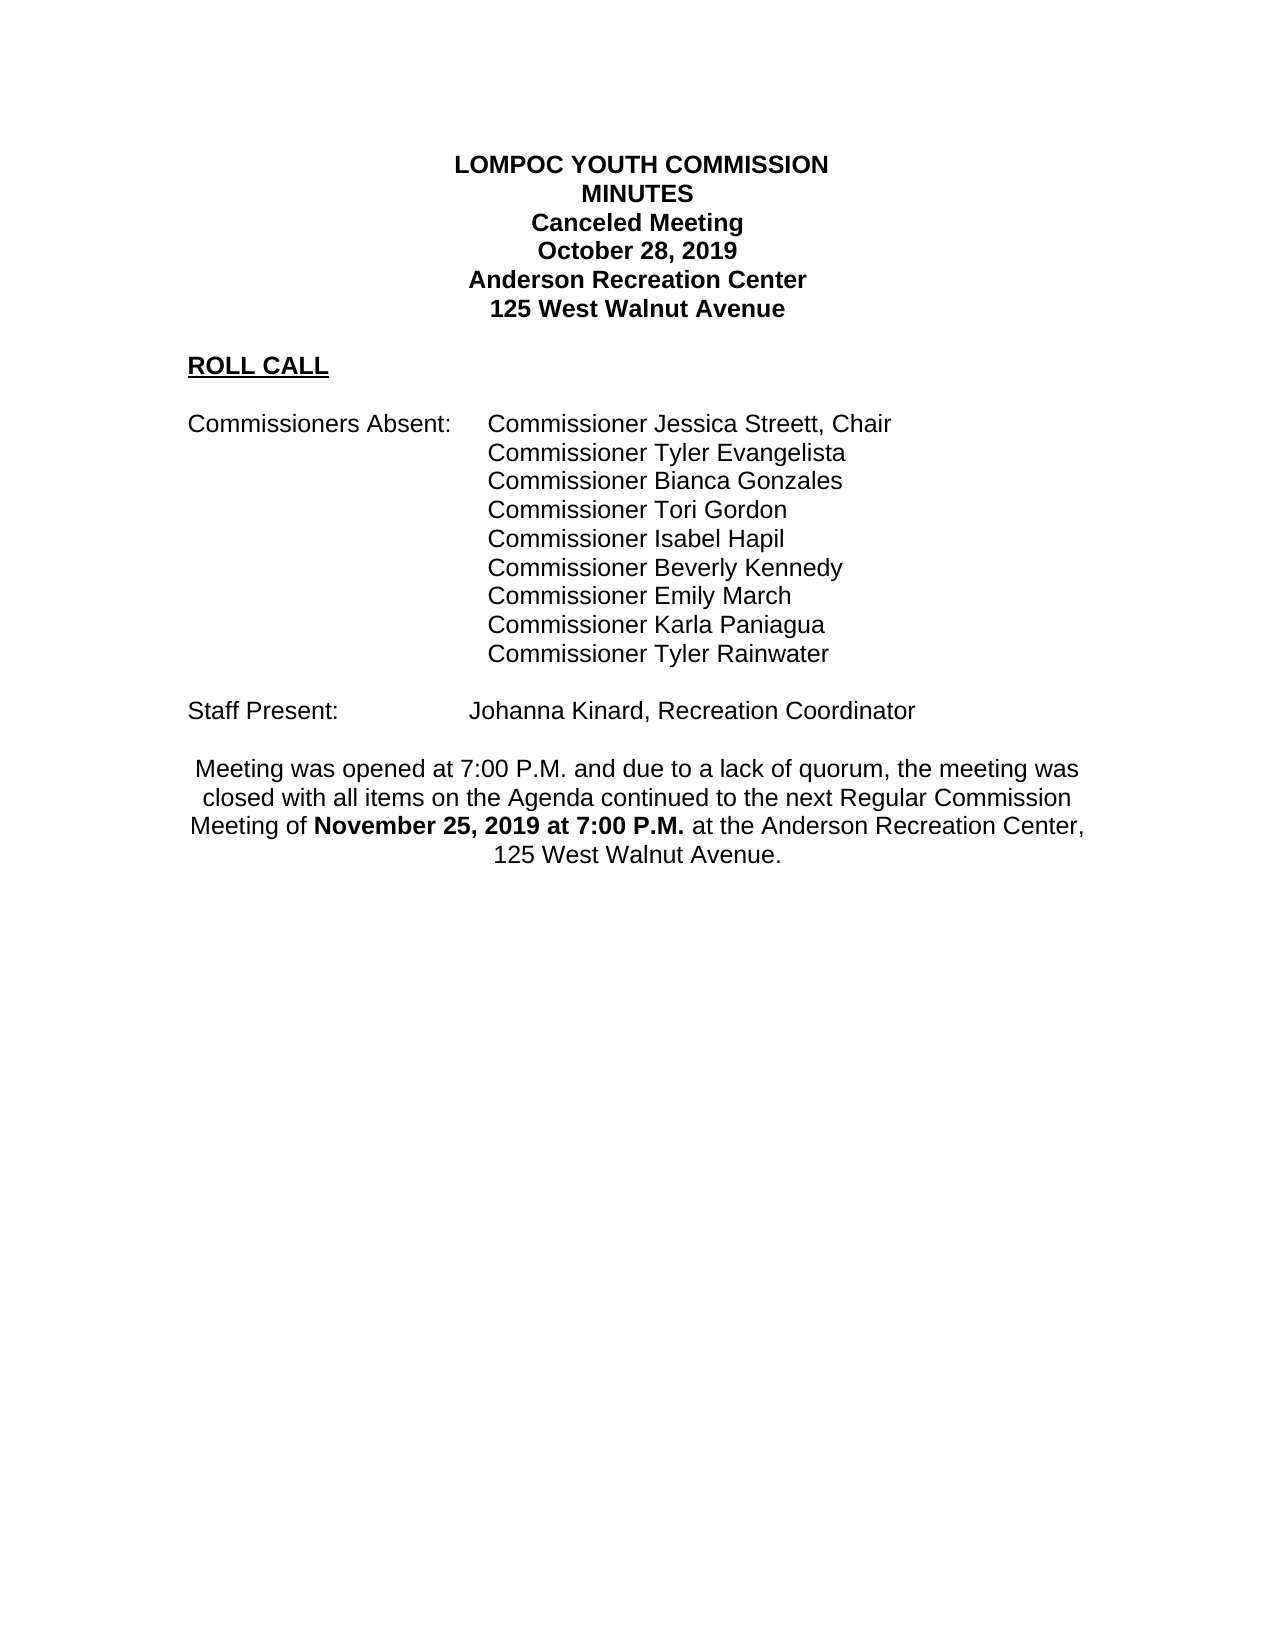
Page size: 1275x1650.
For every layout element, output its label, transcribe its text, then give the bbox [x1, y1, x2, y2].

text LOMPOC YOUTH COMMISSION [412, 150, 1087, 179]
text Commissioner Karla Paniagua [412, 610, 1087, 639]
text MINUTES [187, 179, 1087, 207]
text Commissioner Beverly Kennedy [412, 552, 1087, 581]
text Commissioner Bianca Gonzales [412, 466, 1087, 495]
text Commissioners Absent: Commissioner Jessica Streett, Chair [187, 409, 1087, 437]
text Commissioner Tyler Rainwater [412, 639, 1087, 667]
text 125 West Walnut Avenue [187, 294, 1087, 322]
text Staff Present: Johanna Kinard, Recreation Coordinator [187, 696, 1087, 725]
text Commissioner Isabel Hapil [412, 524, 1087, 552]
text ROLL CALL [187, 351, 1087, 380]
text Commissioner Emily March [412, 581, 1087, 610]
text October 28, 2019 [187, 236, 1087, 265]
text Meeting was opened at 7:00 P.M. and due to a lack of quorum, the meeting was closed with all items on the Agenda continued to the next Regular Commission Meeting of November 25, 2019 at 7:00 P.M. at the Anderson Recreation Center, 125 West Walnut Avenue. [187, 754, 1087, 869]
text Commissioner Tyler Evangelista [412, 437, 1087, 466]
text Canceled Meeting [187, 207, 1087, 236]
text Commissioner Tori Gordon [412, 495, 1087, 524]
text Anderson Recreation Center [187, 265, 1087, 294]
